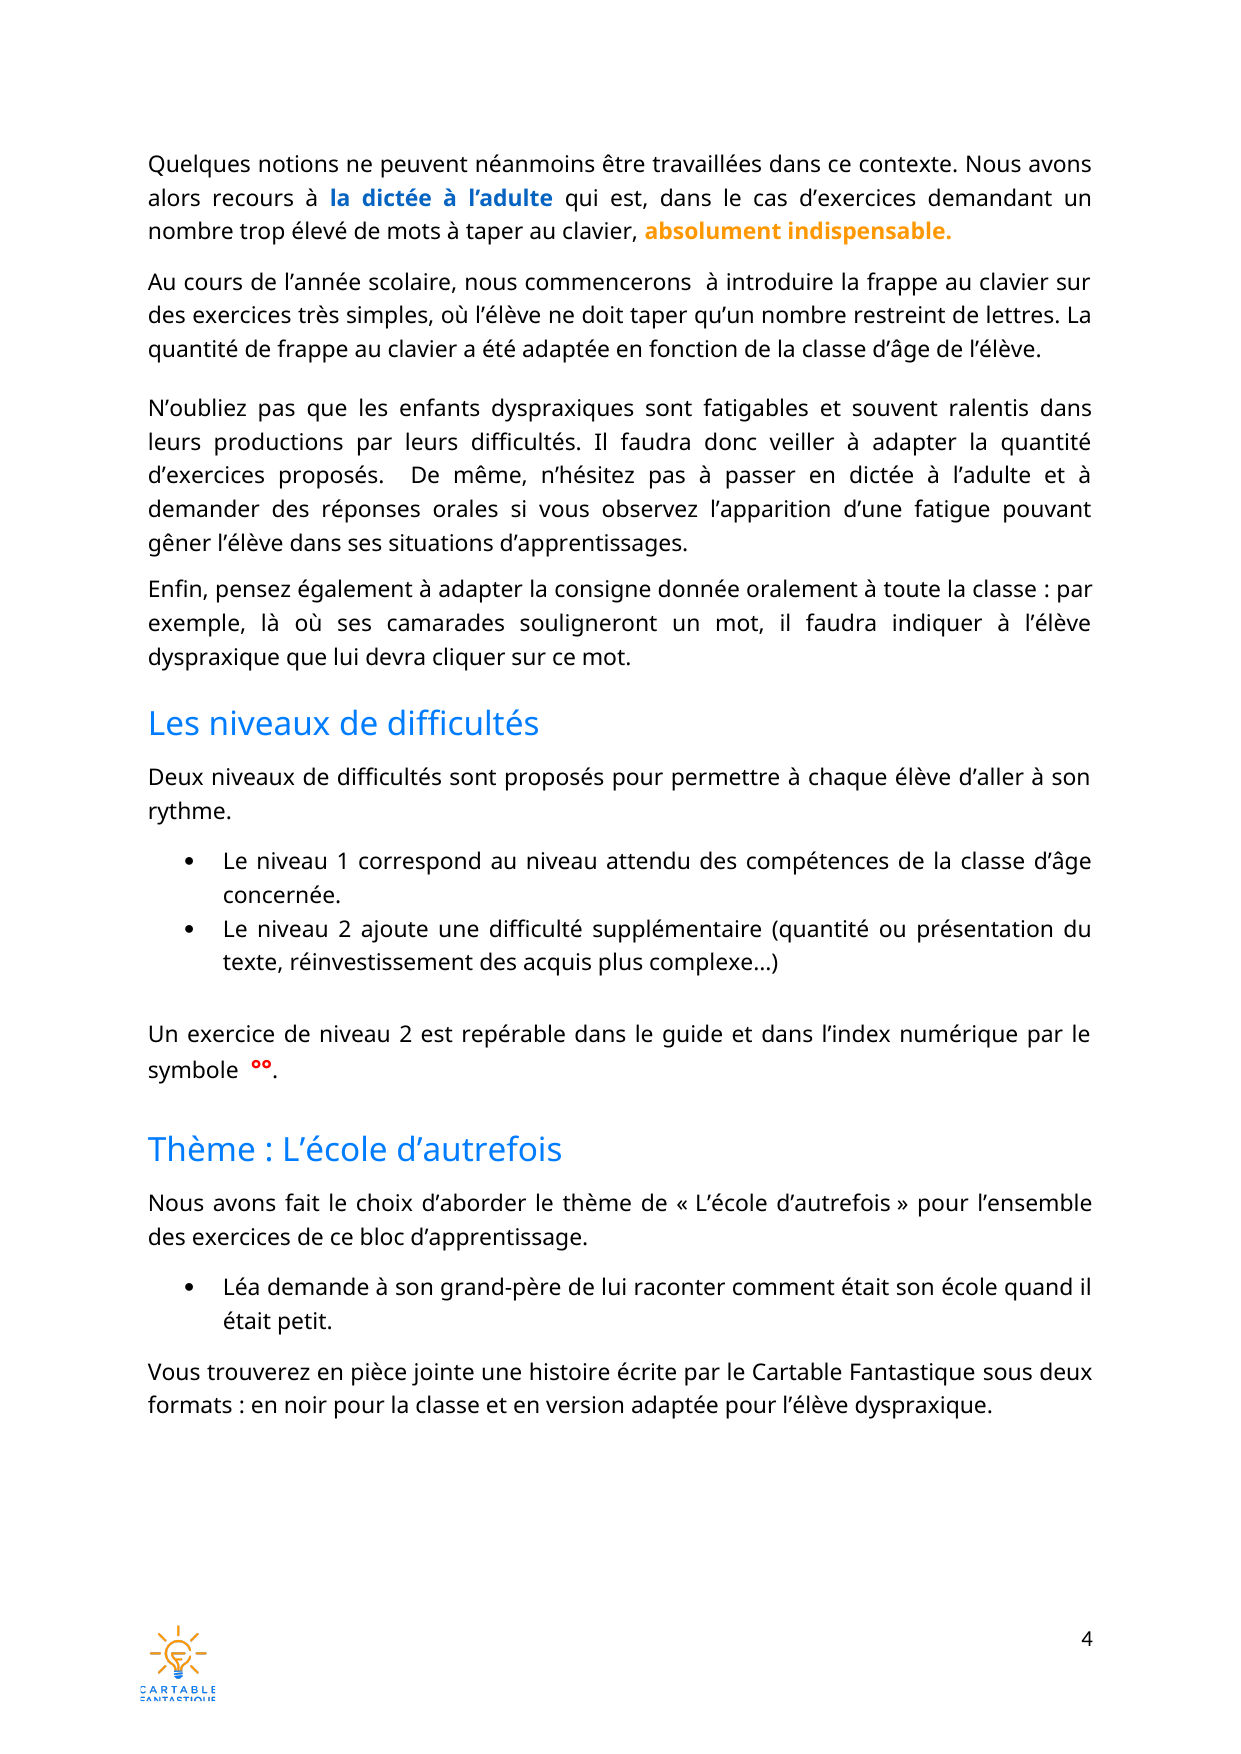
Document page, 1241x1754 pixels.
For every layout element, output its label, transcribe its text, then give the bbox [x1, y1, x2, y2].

text Vous trouverez en pièce jointe une histoire écrite par le Cartable Fantastique sous deux formats : en noir pour la classe et en version adaptée pour l’élève dyspraxique. [148, 1356, 1092, 1421]
list Le niveau 1 correspond au niveau attendu des compétences de la classe d’âge concernée. [185, 845, 1092, 910]
text Deux niveaux de difficultés sont proposés pour permettre à chaque élève d’aller à son rythme. [148, 761, 1092, 826]
text Nous avons fait le choix d’aborder le thème de « L’école d’autrefois » pour l’ensemble des exercices de ce bloc d’apprentissage. [148, 1187, 1092, 1252]
list Le niveau 2 ajoute une difficulté supplémentaire (quantité ou présentation du texte, réinvestissement des acquis plus complexe…) [185, 912, 1092, 977]
list Léa demande à son grand-père de lui raconter comment était son école quand il était petit. [185, 1271, 1092, 1336]
text Quelques notions ne peuvent néanmoins être travaillées dans ce contexte. Nous avons alors recours à la dictée à l’adulte qui est, dans le cas d’exercices demandant un nombre trop élevé de mots à taper au clavier, absolument indispensable. [148, 148, 1092, 246]
text Un exercice de niveau 2 est repérable dans le guide et dans l’index numérique par le symbole °°. [148, 1017, 1092, 1086]
text Au cours de l’année scolaire, nous commencerons à introduire la frappe au clavier sur des exercices très simples, où l’élève ne doit taper qu’un nombre restreint de lettres. La quantité de frappe au clavier a été adaptée en fonction de la classe d’âge de l’élève. [148, 266, 1092, 364]
subtitle Thème : L’école d’autrefois [148, 1126, 1092, 1171]
text N’oubliez pas que les enfants dyspraxiques sont fatigables et souvent ralentis dans leurs productions par leurs difficultés. Il faudra donc veiller à adapter la quantité d’exercices proposés. De même, n’hésitez pas à passer en dictée à l’adulte et à demander des réponses orales si vous observez l’apparition d’une fatigue pouvant gêner l’élève dans ses situations d’apprentissages. [148, 392, 1092, 558]
text Enfin, pensez également à adapter la consigne donnée oralement à toute la classe : par exemple, là où ses camarades souligneront un mot, il faudra indiquer à l’élève dyspraxique que lui devra cliquer sur ce mot. [148, 573, 1092, 672]
subtitle Les niveaux de difficultés [148, 699, 1092, 745]
picture [140, 1625, 215, 1701]
